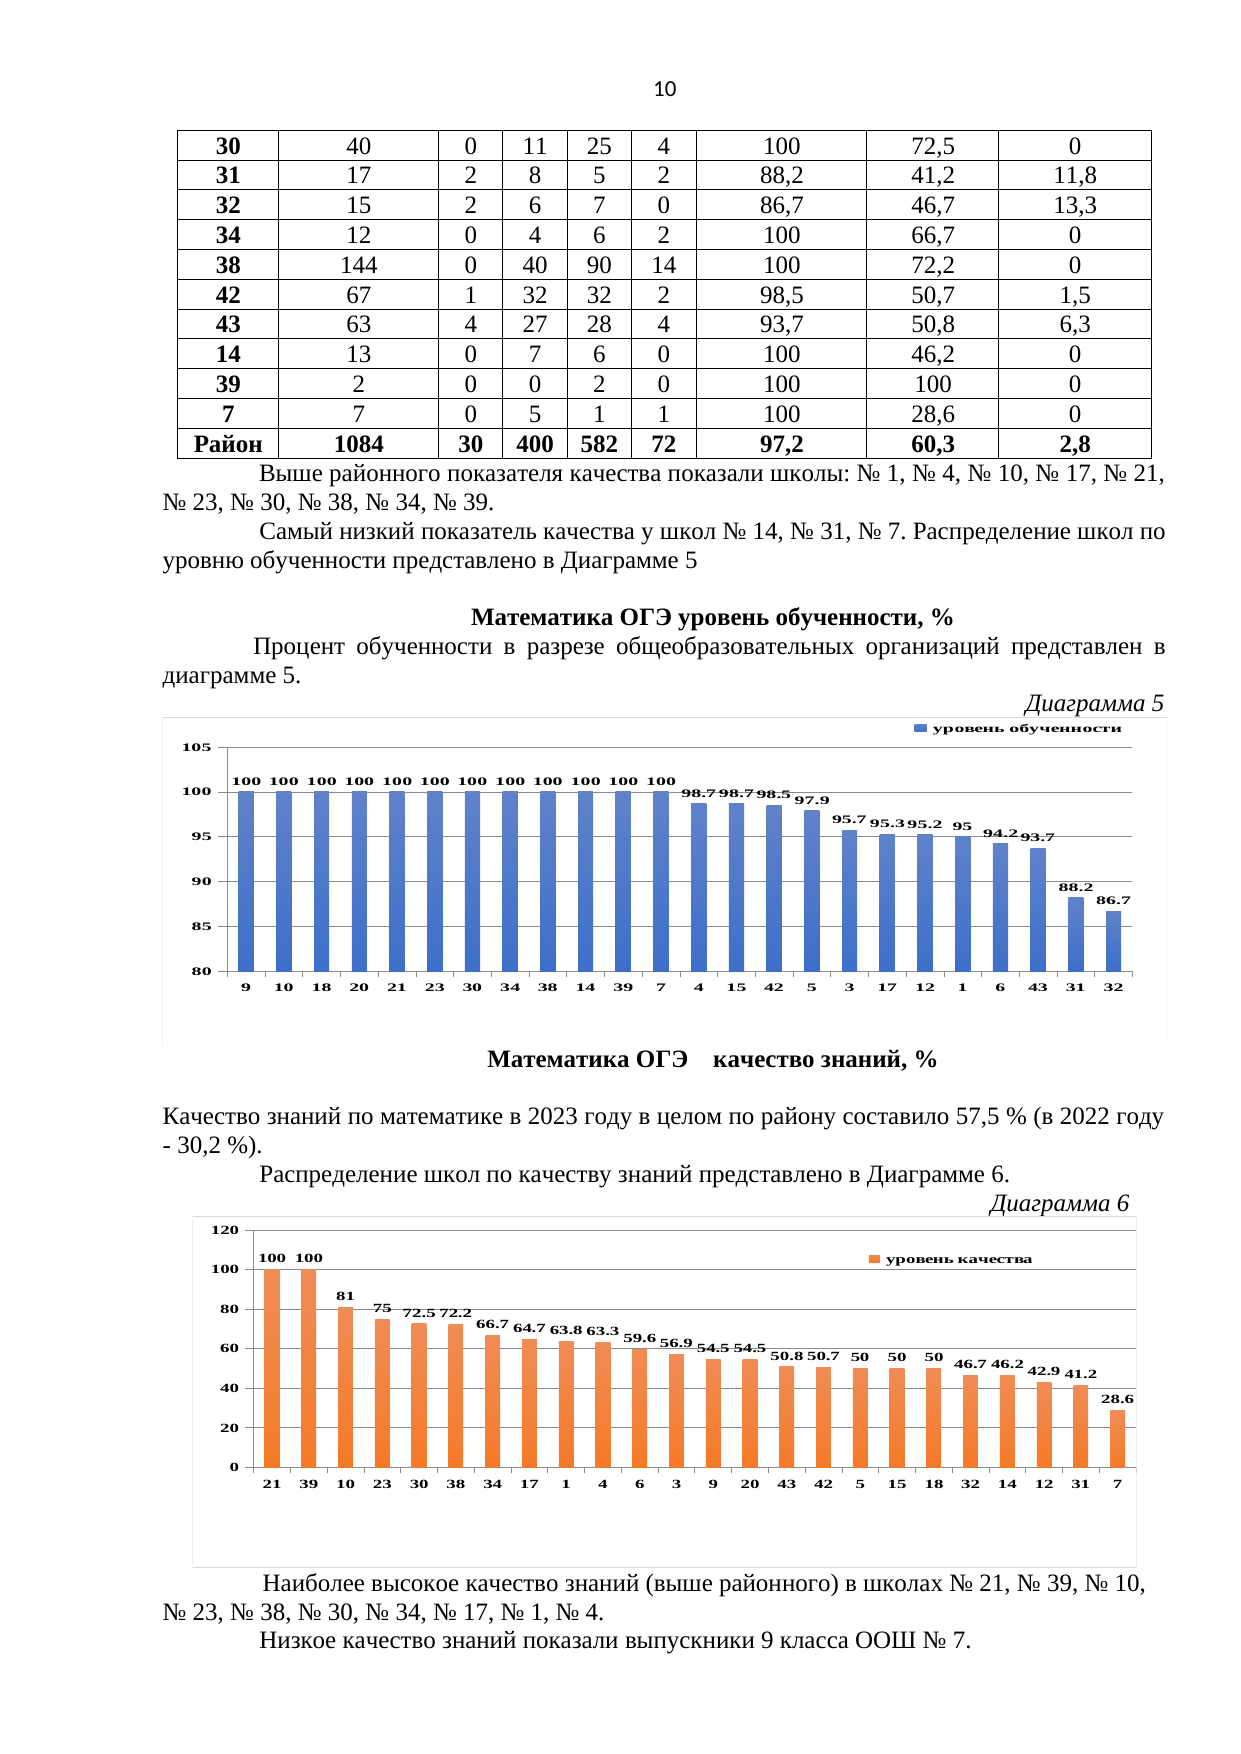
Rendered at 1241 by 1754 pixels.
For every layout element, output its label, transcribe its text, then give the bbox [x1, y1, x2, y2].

table_cell 6 [503, 190, 567, 219]
table_cell 6 [568, 220, 631, 249]
table_cell 34 [178, 220, 278, 249]
table_cell 0 [439, 250, 502, 279]
table_cell 0 [999, 220, 1151, 249]
table_cell 13,3 [999, 190, 1151, 219]
list Математика ОГЭ уровень обученности, % [162, 602, 1167, 631]
table_cell 30 [178, 131, 278, 159]
list Выше районного показателя качества показали школы: № 1, № 4, № 10, № 17, № 21, № 23, № 30, № 38, № 34, № 39. [162, 458, 1167, 516]
table_cell 0 [439, 339, 502, 368]
table_cell 0 [632, 369, 696, 398]
table_cell 6 [568, 339, 631, 368]
table_cell 0 [439, 399, 502, 428]
table_cell 0 [999, 250, 1151, 279]
table_cell 5 [568, 161, 631, 189]
table_cell 28,6 [867, 399, 998, 428]
table_cell 50,7 [867, 280, 998, 308]
table_cell 2 [632, 161, 696, 189]
table_cell 4 [503, 220, 567, 249]
table_cell 98,5 [697, 280, 866, 308]
table_cell 32 [568, 280, 631, 308]
list Математика ОГЭ качество знаний, % [162, 1044, 1167, 1073]
table_cell 32 [178, 190, 278, 219]
table_cell 60,3 [867, 429, 998, 457]
list Наиболее высокое качество знаний (выше районного) в школах № 21, № 39, № 10, [162, 1568, 1167, 1597]
table_cell 4 [632, 131, 696, 159]
table_cell 1084 [279, 429, 438, 457]
table_cell 100 [697, 399, 866, 428]
table_cell 2,8 [999, 429, 1151, 457]
table_cell 0 [999, 399, 1151, 428]
table_cell 100 [697, 220, 866, 249]
table_cell 2 [632, 220, 696, 249]
table_cell 63 [279, 310, 438, 338]
table_cell 66,7 [867, 220, 998, 249]
table_cell 2 [568, 369, 631, 398]
table_cell 30 [439, 429, 502, 457]
table_cell 31 [178, 161, 278, 189]
table_cell 100 [867, 369, 998, 398]
table_cell 0 [999, 131, 1151, 159]
table_cell 40 [279, 131, 438, 159]
table_cell 2 [439, 161, 502, 189]
table_cell 72,2 [867, 250, 998, 279]
table_cell 25 [568, 131, 631, 159]
table_cell 144 [279, 250, 438, 279]
list Диаграмма 5 [162, 688, 1167, 717]
table_cell 8 [503, 161, 567, 189]
table_cell 400 [503, 429, 567, 457]
table_cell 4 [439, 310, 502, 338]
table_cell 0 [503, 369, 567, 398]
table_cell 0 [632, 339, 696, 368]
table_cell 12 [279, 220, 438, 249]
table_cell 72 [632, 429, 696, 457]
table_cell 2 [632, 280, 696, 308]
table_cell 7 [279, 399, 438, 428]
table_cell 1 [439, 280, 502, 308]
table_cell 0 [439, 131, 502, 159]
table_cell 2 [279, 369, 438, 398]
table_cell 7 [178, 399, 278, 428]
table_cell 17 [279, 161, 438, 189]
table_cell 2 [439, 190, 502, 219]
table_cell 1 [568, 399, 631, 428]
table_cell 88,2 [697, 161, 866, 189]
table_cell 0 [999, 369, 1151, 398]
table_cell 32 [503, 280, 567, 308]
list Процент обученности в разрезе общеобразовательных организаций представлен в диаграмме 5. [162, 631, 1167, 688]
table_cell 39 [178, 369, 278, 398]
table_cell 0 [632, 190, 696, 219]
table_cell 100 [697, 131, 866, 159]
table_cell 100 [697, 369, 866, 398]
list Низкое качество знаний показали выпускники 9 класса ООШ № 7. [162, 1625, 1167, 1654]
table_cell 43 [178, 310, 278, 338]
list Качество знаний по математике в 2023 году в целом по району составило 57,5 % (в 2022 году - 30,2 %). [162, 1101, 1167, 1159]
table_cell 67 [279, 280, 438, 308]
table_cell 50,8 [867, 310, 998, 338]
table_cell 100 [697, 339, 866, 368]
table_cell 14 [178, 339, 278, 368]
table_cell 6,3 [999, 310, 1151, 338]
list № 23, № 38, № 30, № 34, № 17, № 1, № 4. [162, 1597, 1167, 1625]
table_cell 14 [632, 250, 696, 279]
table_cell 0 [999, 339, 1151, 368]
table_cell 72,5 [867, 131, 998, 159]
table_cell 1 [632, 399, 696, 428]
table_cell 46,2 [867, 339, 998, 368]
table_cell 90 [568, 250, 631, 279]
table_cell 582 [568, 429, 631, 457]
table_cell 0 [439, 220, 502, 249]
table_cell 27 [503, 310, 567, 338]
table_cell 11 [503, 131, 567, 159]
list Распределение школ по качеству знаний представлено в Диаграмме 6. [162, 1159, 1167, 1188]
table_cell 15 [279, 190, 438, 219]
table_cell 38 [178, 250, 278, 279]
table_cell 1,5 [999, 280, 1151, 308]
table_cell 7 [503, 339, 567, 368]
table_cell 4 [632, 310, 696, 338]
table_cell 100 [697, 250, 866, 279]
table_cell 28 [568, 310, 631, 338]
table_cell 97,2 [697, 429, 866, 457]
table_cell 0 [439, 369, 502, 398]
table_cell 42 [178, 280, 278, 308]
table_cell 5 [503, 399, 567, 428]
table_cell 11,8 [999, 161, 1151, 189]
table_cell Район [178, 429, 278, 457]
list Диаграмма 6 [162, 1188, 1167, 1216]
table_cell 46,7 [867, 190, 998, 219]
table_cell 40 [503, 250, 567, 279]
table_cell 13 [279, 339, 438, 368]
table_cell 41,2 [867, 161, 998, 189]
list Самый низкий показатель качества у школ № 14, № 31, № 7. Распределение школ по уровню обученности представлено в Диаграмме 5 [162, 516, 1167, 573]
table_cell 7 [568, 190, 631, 219]
table_cell 86,7 [697, 190, 866, 219]
table_cell 93,7 [697, 310, 866, 338]
